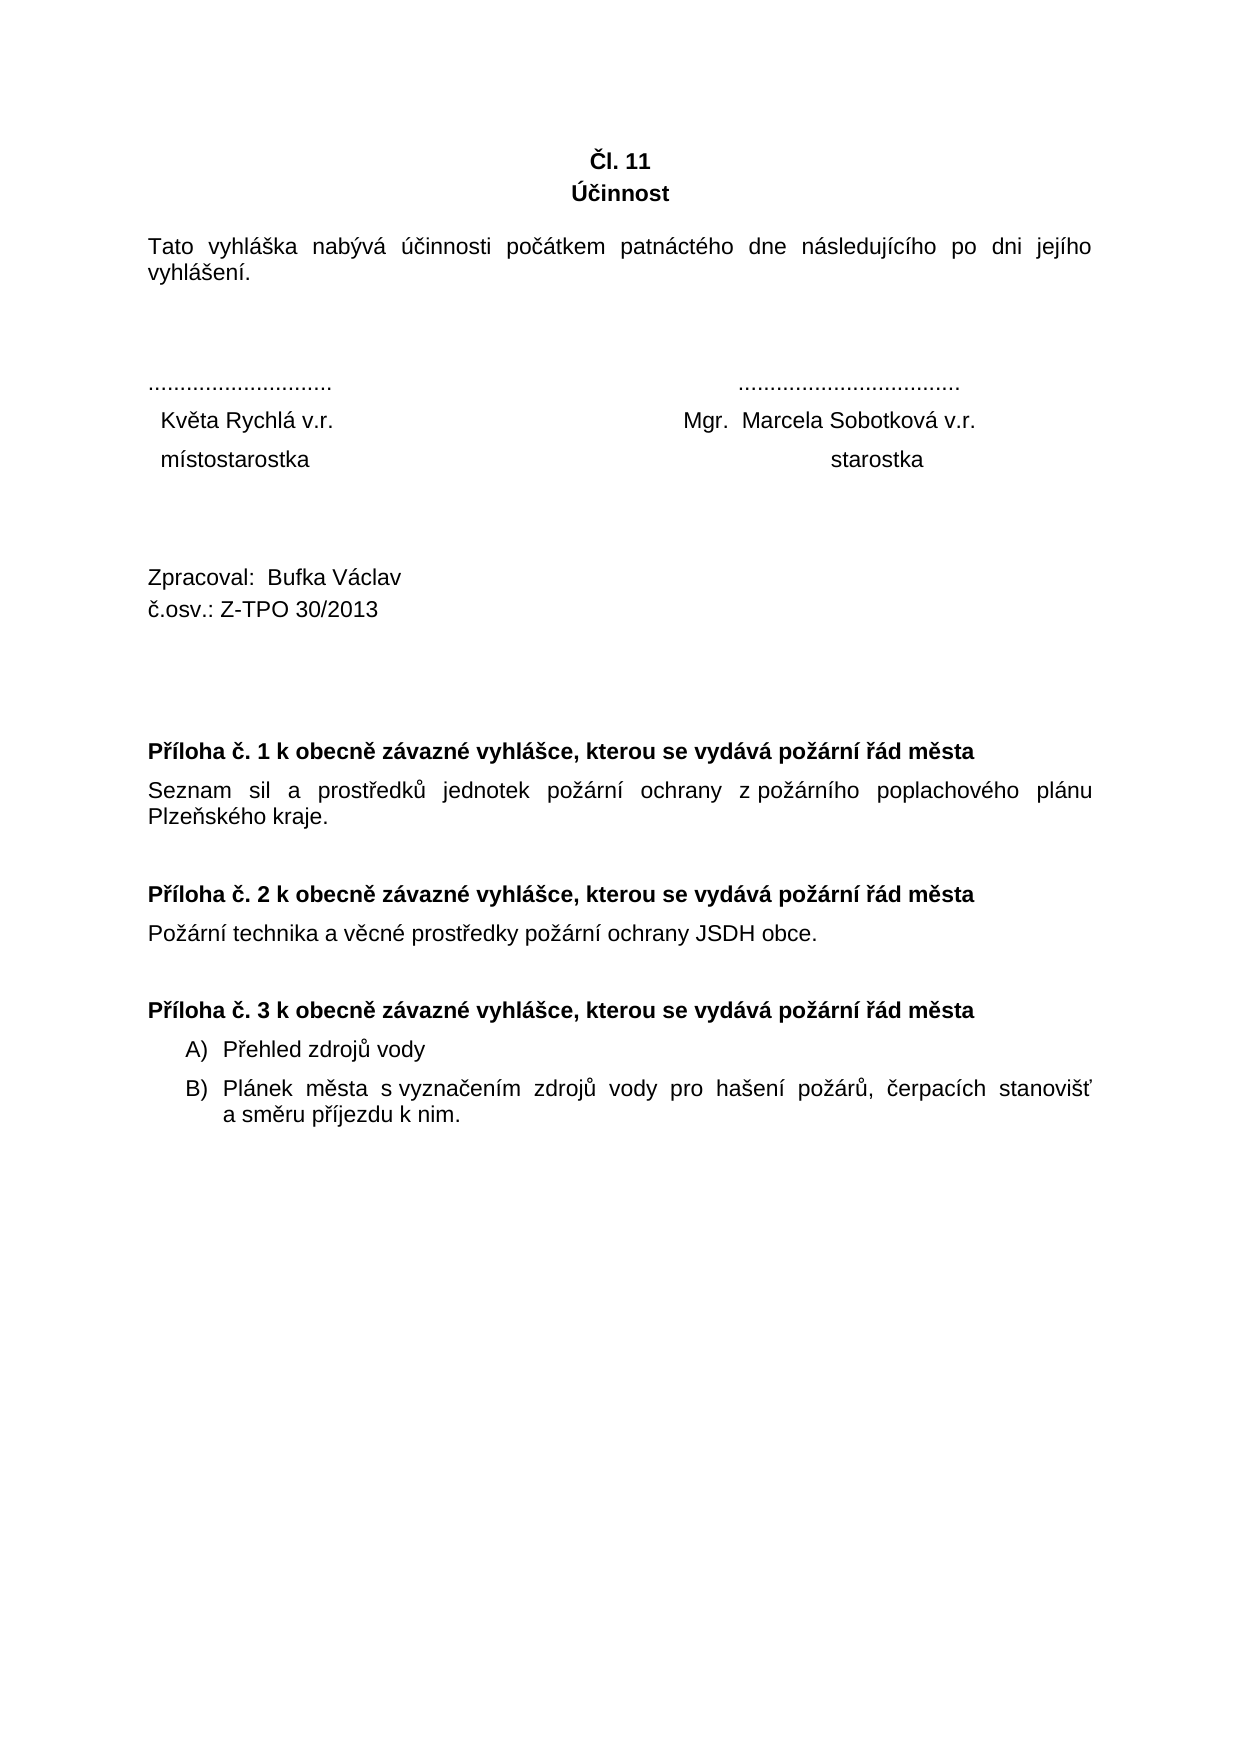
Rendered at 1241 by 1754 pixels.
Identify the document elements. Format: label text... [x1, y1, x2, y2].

text Účinnost [148, 180, 1093, 207]
text Tato vyhláška nabývá účinnosti počátkem patnáctého dne následujícího po dni jejího vyhlášení. [148, 233, 1093, 286]
text Požární technika a věcné prostředky požární ochrany JSDH obce. [148, 920, 1093, 946]
text Seznam sil a prostředků jednotek požární ochrany z požárního poplachového plánu Plzeňského kraje. [148, 777, 1093, 829]
text místostarostka starostka [148, 446, 1093, 473]
list Přehled zdrojů vody [185, 1036, 1093, 1063]
list Plánek města s vyznačením zdrojů vody pro hašení požárů, čerpacích stanovišť a směru příjezdu k nim. [185, 1075, 1093, 1128]
text ............................. ................................... [148, 368, 1093, 395]
text Příloha č. 3 k obecně závazné vyhlášce, kterou se vydává požární řád města [148, 997, 1093, 1024]
text Příloha č. 1 k obecně závazné vyhlášce, kterou se vydává požární řád města [148, 738, 1093, 764]
text Zpracoval: Bufka Václav [148, 564, 1093, 591]
text Příloha č. 2 k obecně závazné vyhlášce, kterou se vydává požární řád města [148, 881, 1093, 907]
text Květa Rychlá v.r. Mgr. Marcela Sobotková v.r. [148, 407, 1093, 434]
text č.osv.: Z-TPO 30/2013 [148, 596, 1093, 622]
subtitle Čl. 11 [148, 148, 1093, 174]
